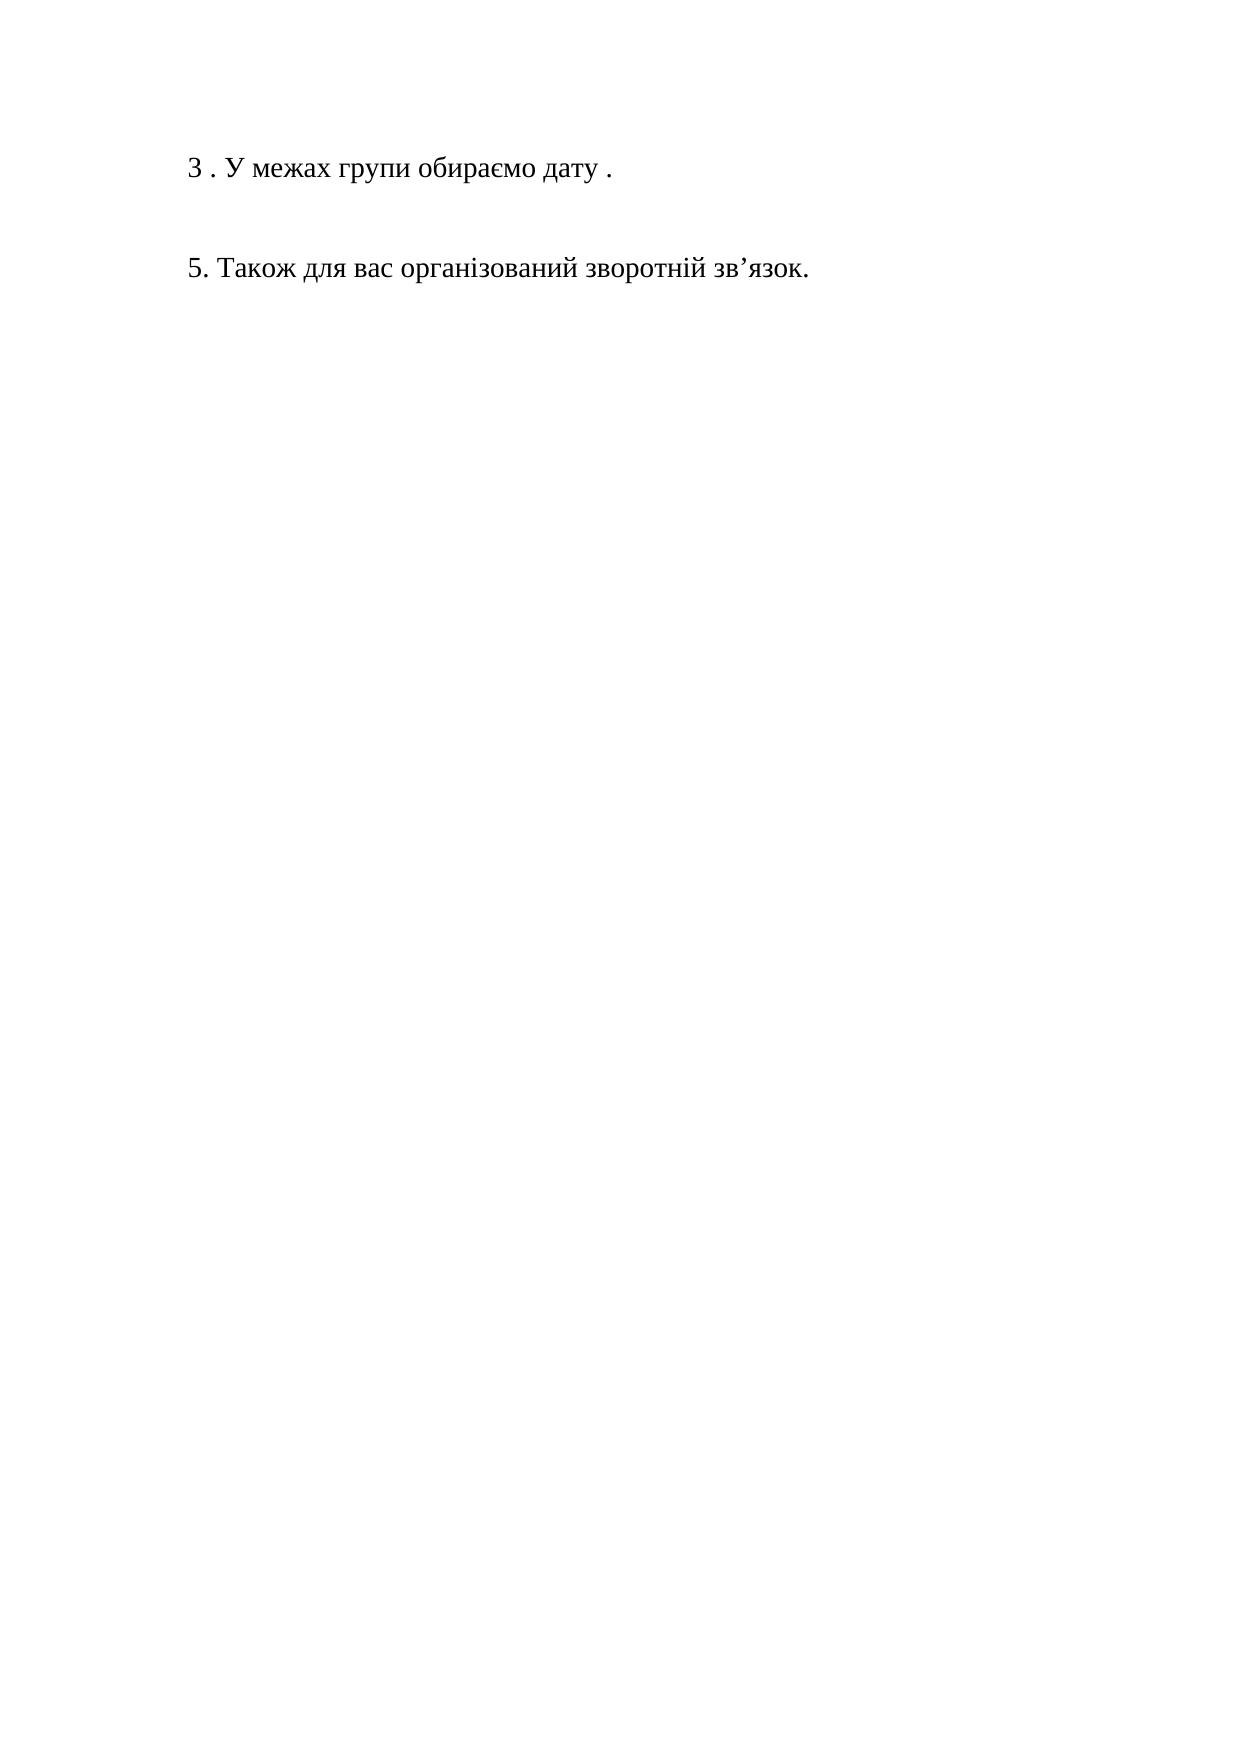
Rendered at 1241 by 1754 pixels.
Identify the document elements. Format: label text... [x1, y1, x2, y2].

list 3 . У межах групи обираємо дату . [187, 150, 1053, 183]
list 5. Також для вас організований зворотній зв’язок. [187, 251, 1053, 284]
